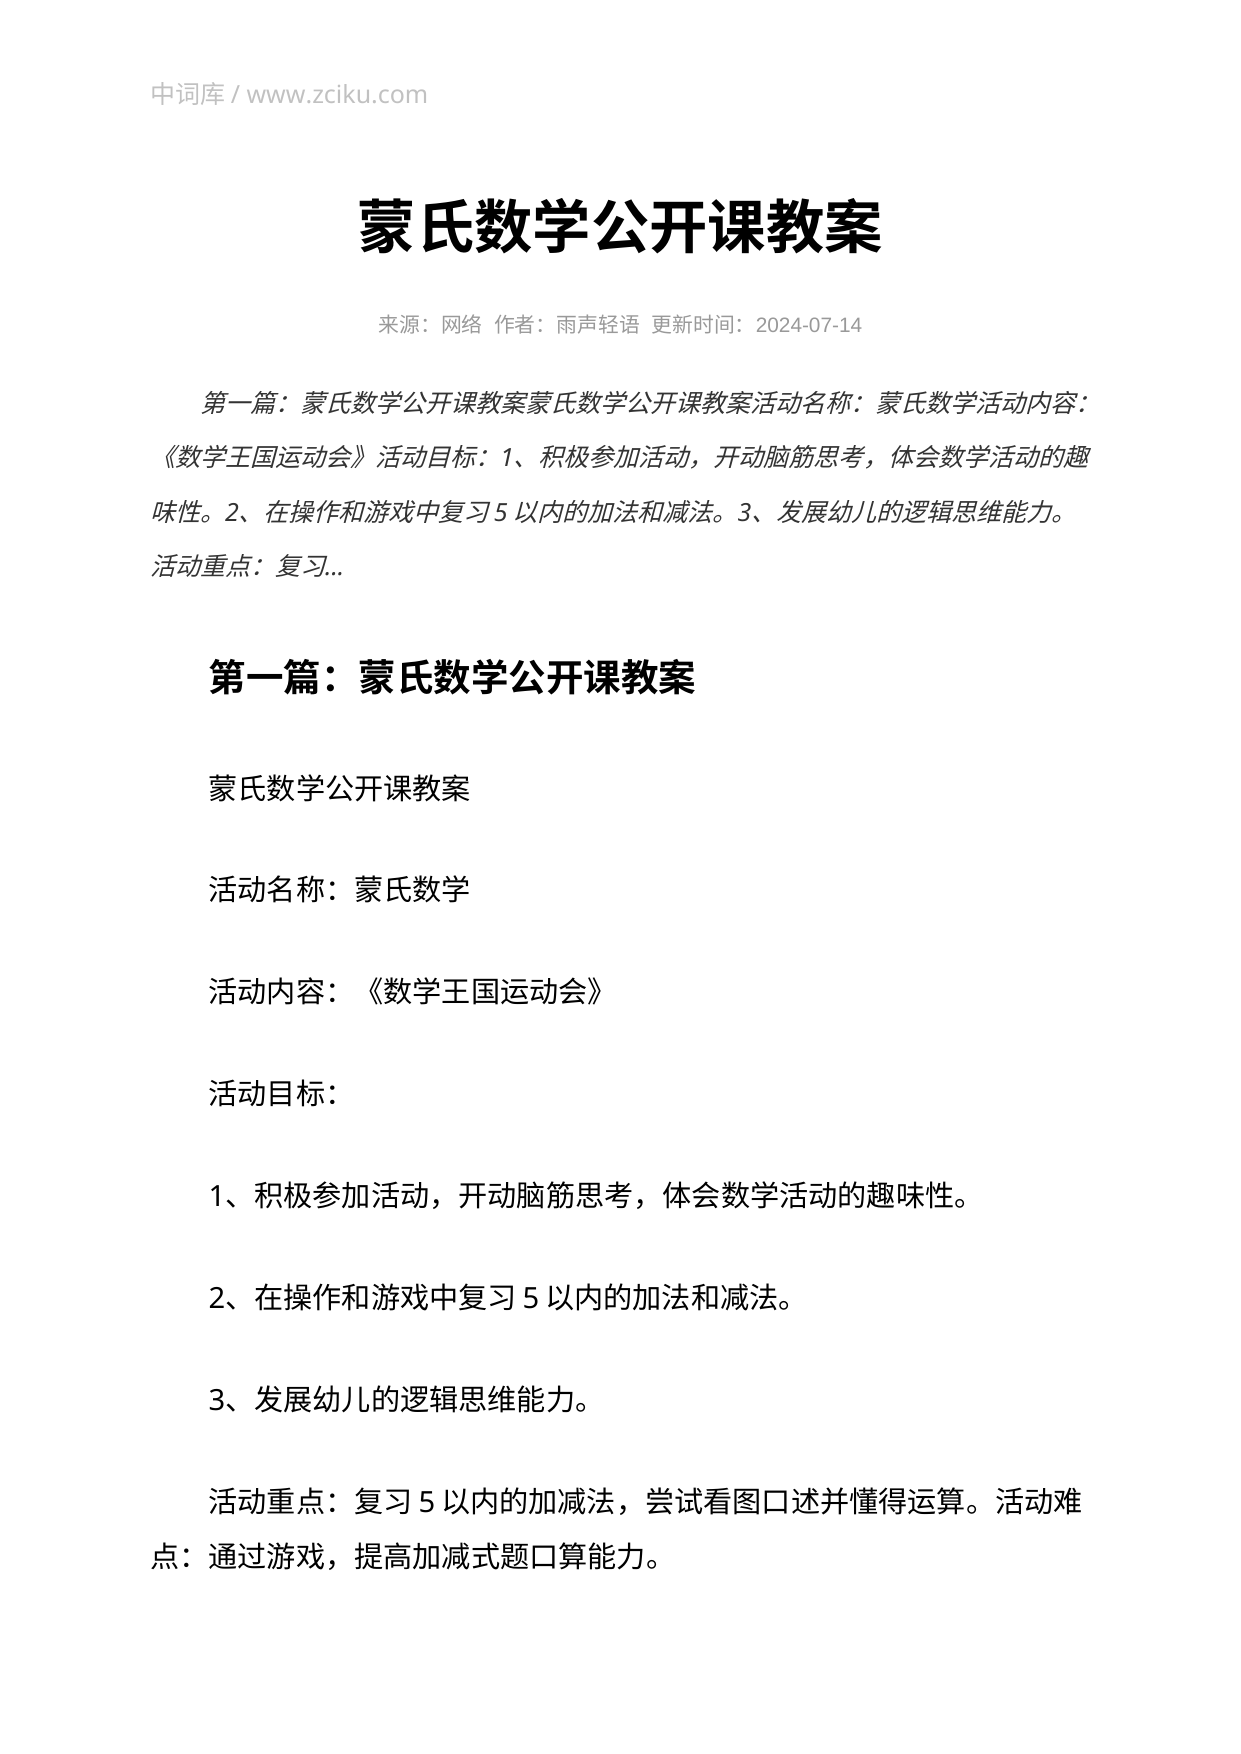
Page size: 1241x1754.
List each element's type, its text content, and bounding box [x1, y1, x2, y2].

text 来源：网络 作者：雨声轻语 更新时间：2024-07-14 [150, 313, 1090, 337]
subtitle 蒙氏数学公开课教案 [150, 181, 1090, 266]
text 活动重点：复习5以内的加减法，尝试看图口述并懂得运算。活动难点：通过游戏，提高加减式题口算能力。 [150, 1478, 1090, 1576]
text 第一篇：蒙氏数学公开课教案蒙氏数学公开课教案活动名称：蒙氏数学活动内容：《数学王国运动会》活动目标：1、积极参加活动，开动脑筋思考，体会数学活动的趣味性。2、在操作和游戏中复习5以内的加法和减法。3、发展幼儿的逻辑思维能力。活动重点：复习... [150, 383, 1090, 583]
text 蒙氏数学公开课教案 [150, 765, 1090, 807]
text 第一篇：蒙氏数学公开课教案 [150, 648, 1090, 702]
text 活动名称：蒙氏数学 [150, 867, 1090, 909]
text 1、积极参加活动，开动脑筋思考，体会数学活动的趣味性。 [150, 1172, 1090, 1215]
text 3、发展幼儿的逻辑思维能力。 [150, 1376, 1090, 1419]
text 2、在操作和游戏中复习5以内的加法和减法。 [150, 1274, 1090, 1317]
text 活动内容：《数学王国运动会》 [150, 969, 1090, 1011]
text 活动目标： [150, 1071, 1090, 1113]
